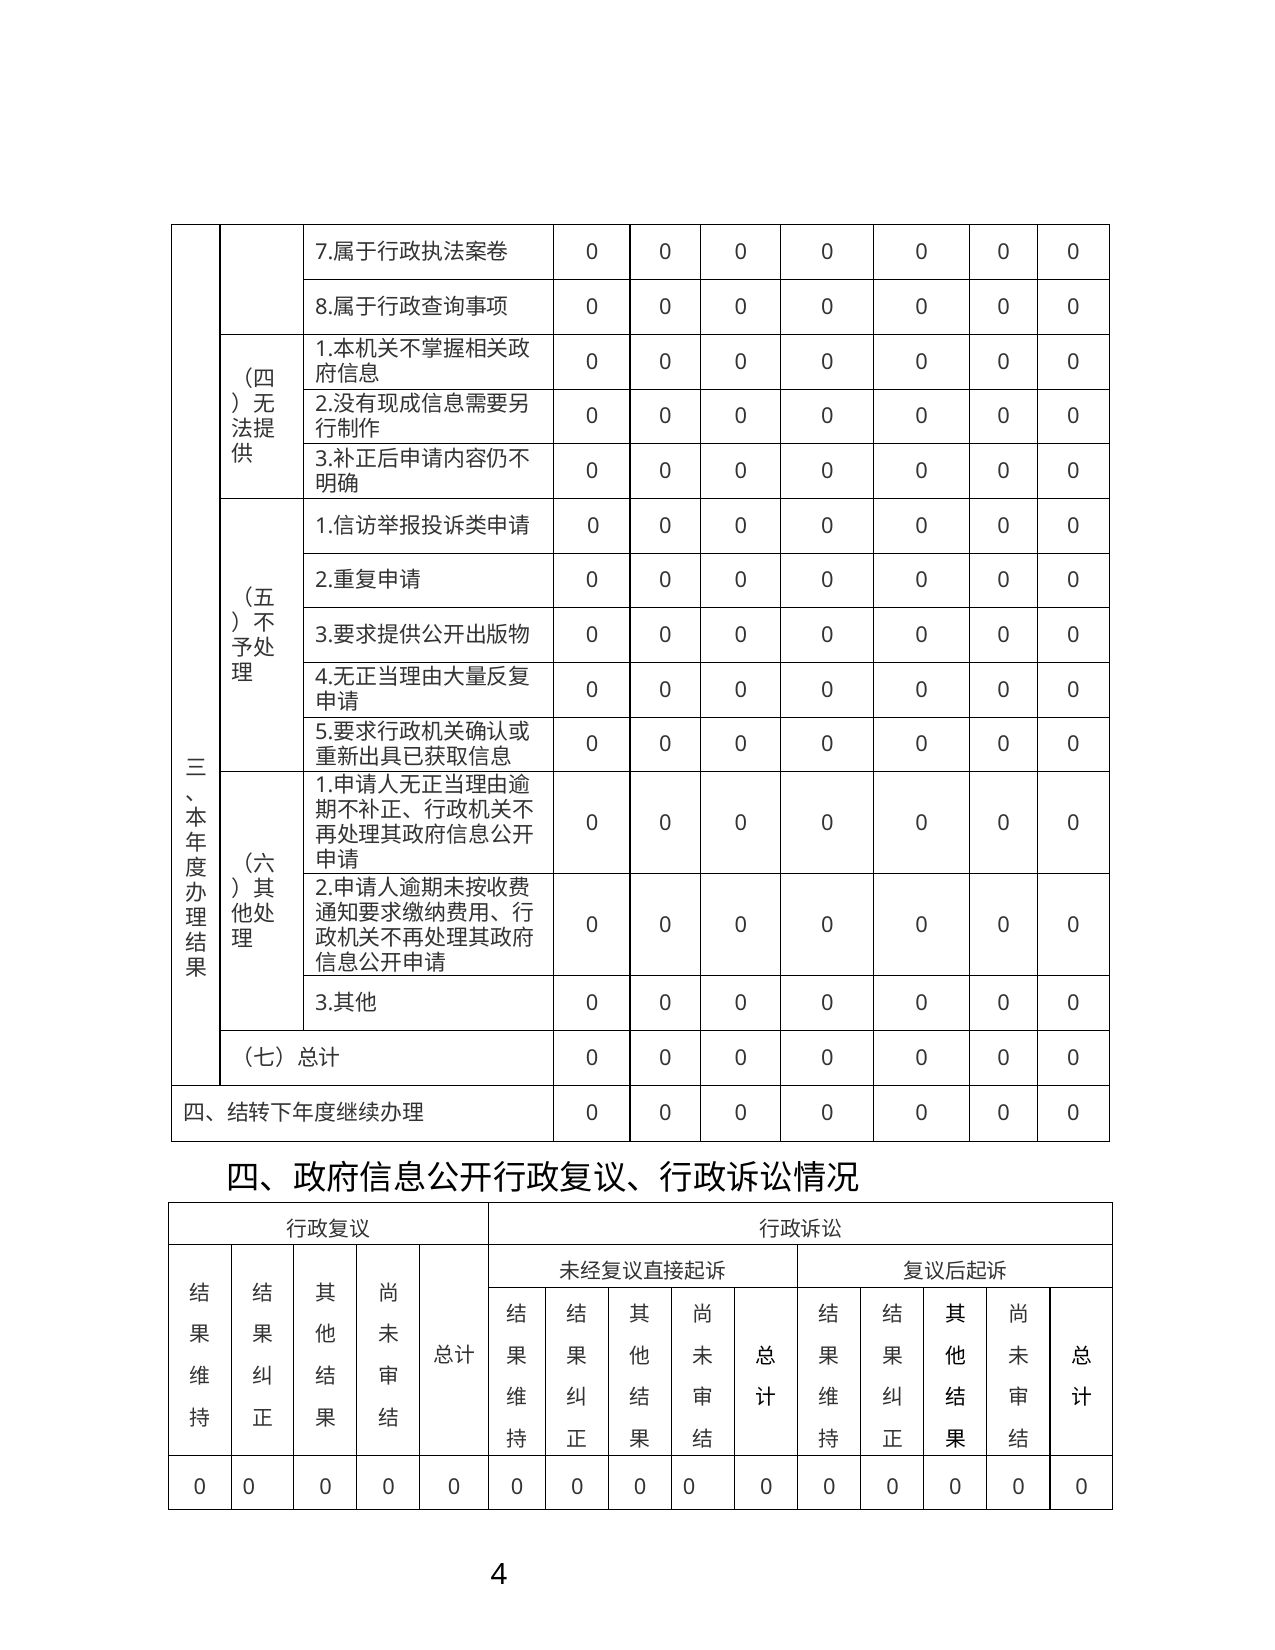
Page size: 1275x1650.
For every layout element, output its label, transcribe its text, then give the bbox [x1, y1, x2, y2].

table_cell 0 [781, 772, 873, 873]
table_cell 结果维持 [169, 1245, 231, 1455]
table_cell （五）不予处理 [221, 499, 303, 771]
table_cell 0 [970, 608, 1037, 662]
table_cell 0 [874, 499, 969, 552]
table_cell 0 [489, 1456, 545, 1509]
table_cell 0 [874, 444, 969, 498]
table_cell 0 [874, 390, 969, 443]
table_cell 0 [631, 225, 700, 279]
table_cell 0 [781, 976, 873, 1030]
table_cell 0 [735, 1456, 797, 1509]
table_cell 0 [781, 390, 873, 443]
table_cell 0 [631, 772, 700, 873]
table_cell 0 [1038, 335, 1109, 388]
table_cell 0 [701, 444, 780, 498]
table_cell 0 [357, 1456, 419, 1509]
table_cell 1.本机关不掌握相关政府信息 [304, 335, 553, 388]
table_cell 0 [874, 1031, 969, 1085]
table_cell 0 [631, 663, 700, 717]
table_cell 8.属于行政查询事项 [304, 280, 553, 334]
table_cell 0 [1038, 444, 1109, 498]
table_cell 尚未审结 [987, 1288, 1049, 1455]
table_cell 0 [1038, 663, 1109, 717]
table_cell 0 [970, 280, 1037, 334]
table_cell 0 [970, 772, 1037, 873]
table_cell 0 [970, 390, 1037, 443]
table_cell 0 [781, 1086, 873, 1141]
table_cell 0 [781, 444, 873, 498]
table_cell 0 [701, 608, 780, 662]
table_cell 0 [420, 1456, 488, 1509]
table_cell 0 [781, 225, 873, 279]
table_cell 0 [554, 718, 629, 771]
table_cell 0 [874, 554, 969, 607]
table_cell 0 [554, 874, 629, 975]
table_cell 0 [554, 1031, 629, 1085]
table_cell 四、结转下年度继续办理 [172, 1086, 553, 1141]
table_cell 0 [554, 663, 629, 717]
table_cell 总计 [420, 1245, 488, 1455]
table_cell 0 [970, 499, 1037, 552]
table_cell 0 [554, 390, 629, 443]
table_cell 0 [631, 554, 700, 607]
table_cell 3.要求提供公开出版物 [304, 608, 553, 662]
table_cell 0 [874, 280, 969, 334]
table_cell 1.申请人无正当理由逾期不补正、行政机关不再处理其政府信息公开申请 [304, 772, 553, 873]
table_cell 0 [1038, 390, 1109, 443]
table_cell 2.重复申请 [304, 554, 553, 607]
table_cell 0 [924, 1456, 986, 1509]
table_cell 结果纠正 [546, 1288, 608, 1455]
table_cell 0 [970, 1031, 1037, 1085]
table_cell 0 [701, 1086, 780, 1141]
table_cell 0 [631, 718, 700, 771]
table_cell 0 [631, 874, 700, 975]
table_cell 0 [554, 499, 629, 552]
table_cell 0 [672, 1456, 734, 1509]
table_cell 0 [970, 718, 1037, 771]
table_cell 0 [609, 1456, 671, 1509]
table_cell （六）其他处理 [221, 772, 303, 1030]
table_cell 0 [554, 1086, 629, 1141]
table_cell 0 [169, 1456, 231, 1509]
table_cell 0 [631, 976, 700, 1030]
table_cell 0 [232, 1456, 293, 1509]
table_cell 0 [987, 1456, 1049, 1509]
table_cell （七）总计 [221, 1031, 553, 1085]
table_cell 尚未审结 [357, 1245, 419, 1455]
table_cell 其他结果 [294, 1245, 356, 1455]
table_cell 0 [1038, 874, 1109, 975]
table_cell 0 [1038, 976, 1109, 1030]
table_cell 0 [701, 499, 780, 552]
table_cell 0 [874, 225, 969, 279]
table_cell 0 [1038, 1031, 1109, 1085]
table_cell 0 [781, 335, 873, 388]
table_cell 0 [970, 663, 1037, 717]
table_cell 0 [631, 499, 700, 552]
table_cell 其他结果 [924, 1288, 986, 1455]
table_cell 0 [970, 225, 1037, 279]
table_cell 0 [554, 335, 629, 388]
table_cell 0 [970, 874, 1037, 975]
table_cell 7.属于行政执法案卷 [304, 225, 553, 279]
table_cell 0 [781, 718, 873, 771]
table_cell 0 [1038, 499, 1109, 552]
table_cell 0 [874, 1086, 969, 1141]
table_cell 0 [631, 335, 700, 388]
table_cell 0 [1038, 280, 1109, 334]
table_cell 复议后起诉 [798, 1245, 1112, 1287]
table_cell 2.没有现成信息需要另行制作 [304, 390, 553, 443]
table_cell 0 [874, 976, 969, 1030]
table_cell 5.要求行政机关确认或重新出具已获取信息 [304, 718, 553, 771]
table_cell 2.申请人逾期未按收费通知要求缴纳费用、行政机关不再处理其政府信息公开申请 [304, 874, 553, 975]
table_cell 0 [781, 1031, 873, 1085]
table_cell 0 [970, 976, 1037, 1030]
table_header 行政诉讼 [489, 1203, 1112, 1244]
table_header 行政复议 [169, 1203, 488, 1244]
table_cell 0 [701, 874, 780, 975]
table_cell 0 [554, 225, 629, 279]
table_cell 结果纠正 [861, 1288, 923, 1455]
table_cell 0 [554, 976, 629, 1030]
table_cell 0 [631, 608, 700, 662]
table_cell 0 [631, 1086, 700, 1141]
table_cell 0 [631, 280, 700, 334]
table_cell 1.信访举报投诉类申请 [304, 499, 553, 552]
table_cell 3.补正后申请内容仍不明确 [304, 444, 553, 498]
table_cell 0 [970, 1086, 1037, 1141]
table_cell 0 [874, 718, 969, 771]
table_cell 0 [970, 444, 1037, 498]
table_cell 0 [701, 280, 780, 334]
table_cell 0 [554, 608, 629, 662]
table_cell 结果维持 [489, 1288, 545, 1455]
table_cell 0 [874, 874, 969, 975]
table_cell 未经复议直接起诉 [489, 1245, 797, 1287]
table_cell 0 [1038, 718, 1109, 771]
table_cell 尚未审结 [672, 1288, 734, 1455]
table_cell 0 [631, 444, 700, 498]
table_cell 总计 [1051, 1288, 1112, 1455]
table_cell 0 [781, 663, 873, 717]
table_cell 0 [970, 554, 1037, 607]
table_cell 0 [1038, 225, 1109, 279]
table_cell 0 [554, 444, 629, 498]
table_cell 0 [701, 718, 780, 771]
table_cell 结果维持 [798, 1288, 860, 1455]
table_cell 0 [631, 1031, 700, 1085]
table_cell 0 [1038, 772, 1109, 873]
table_cell 0 [1051, 1456, 1112, 1509]
table_cell 0 [701, 335, 780, 388]
table_cell （四）无法提供 [221, 335, 303, 498]
table_cell 0 [798, 1456, 860, 1509]
table_cell 0 [874, 335, 969, 388]
table_cell 0 [781, 874, 873, 975]
table_cell 0 [874, 608, 969, 662]
table_cell 0 [701, 554, 780, 607]
table_cell 0 [874, 772, 969, 873]
table_cell 0 [701, 772, 780, 873]
table_cell 0 [701, 390, 780, 443]
table_cell 0 [1038, 554, 1109, 607]
table_cell 0 [781, 280, 873, 334]
table_cell 0 [701, 225, 780, 279]
table_cell 其他结果 [609, 1288, 671, 1455]
table_cell 0 [554, 280, 629, 334]
table_cell 0 [781, 499, 873, 552]
table_cell 0 [554, 772, 629, 873]
table_cell 0 [631, 390, 700, 443]
table_cell 0 [554, 554, 629, 607]
table_cell 0 [701, 1031, 780, 1085]
table_cell 0 [701, 663, 780, 717]
table_cell 0 [970, 335, 1037, 388]
table_cell 0 [781, 554, 873, 607]
table_cell 结果纠正 [232, 1245, 293, 1455]
table_cell 0 [874, 663, 969, 717]
table_cell 0 [546, 1456, 608, 1509]
table_cell 4.无正当理由大量反复申请 [304, 663, 553, 717]
table_cell 0 [781, 608, 873, 662]
table_cell 0 [1038, 1086, 1109, 1141]
table_cell 0 [294, 1456, 356, 1509]
table_cell 3.其他 [304, 976, 553, 1030]
table_cell 0 [861, 1456, 923, 1509]
list 四、政府信息公开行政复议、行政诉讼情况 [159, 1142, 1121, 1202]
table_cell 总计 [735, 1288, 797, 1455]
table_cell 0 [1038, 608, 1109, 662]
table_cell 0 [701, 976, 780, 1030]
